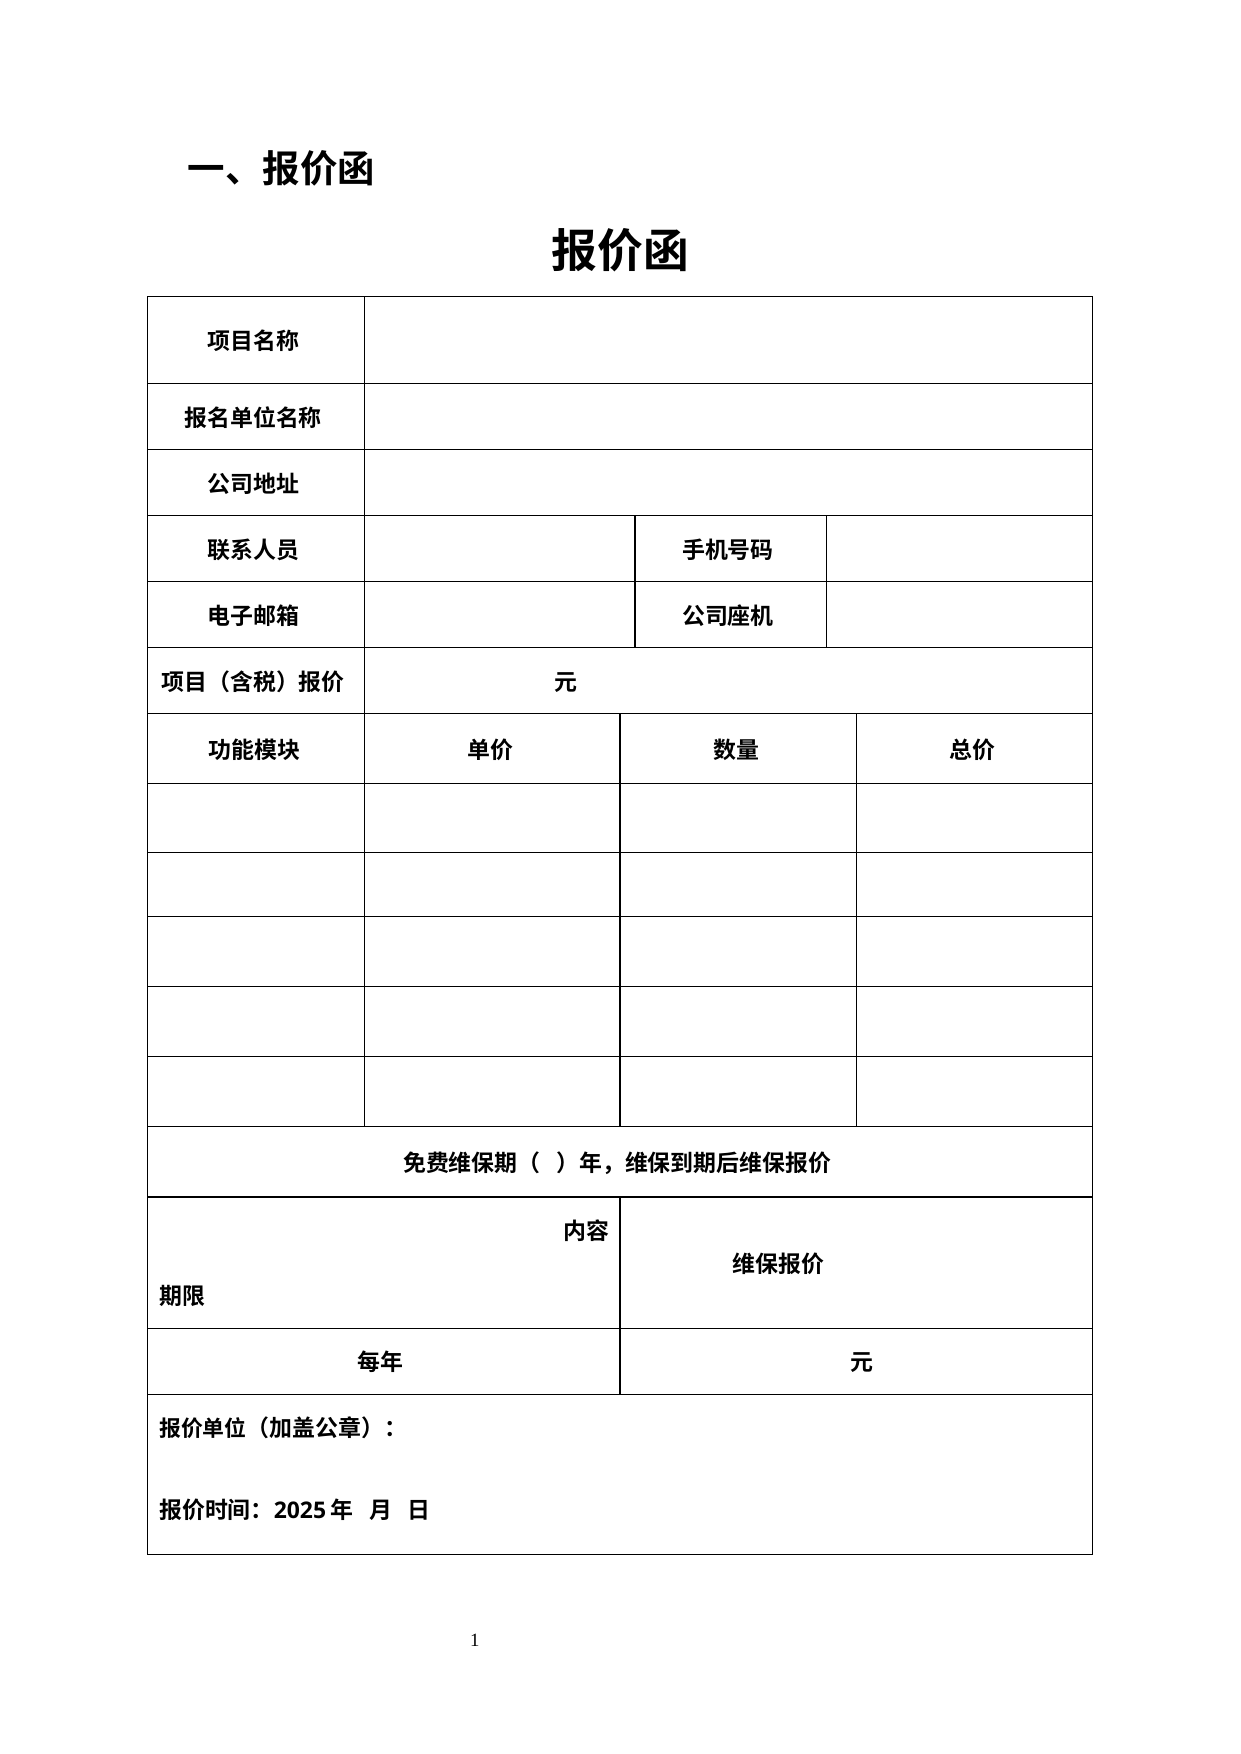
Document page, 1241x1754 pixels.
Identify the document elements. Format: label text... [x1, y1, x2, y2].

table_cell 元 [621, 1329, 1092, 1393]
text 一、报价函 [187, 133, 1053, 198]
table_cell [365, 917, 619, 986]
table_cell 联系人员 [148, 516, 364, 581]
table_cell [148, 1057, 364, 1126]
table_cell [621, 1057, 856, 1126]
table_cell 数量 [621, 714, 856, 783]
table_cell [857, 1057, 1092, 1126]
table_cell 项目（含税）报价 [148, 648, 364, 713]
table_cell 报名单位名称 [148, 384, 364, 449]
table_header [365, 297, 1092, 383]
table_cell [148, 987, 364, 1056]
table_cell [365, 516, 634, 581]
table_cell 手机号码 [636, 516, 826, 581]
table_cell 公司座机 [636, 582, 826, 647]
table_cell 维保报价 [621, 1198, 1092, 1327]
table_cell [621, 784, 856, 852]
table_cell [857, 987, 1092, 1056]
table_header 项目名称 [148, 297, 364, 383]
table_cell 每年 [148, 1329, 619, 1393]
table_cell [365, 450, 1092, 515]
table_cell [857, 917, 1092, 986]
table_cell [365, 784, 619, 852]
table_cell [365, 987, 619, 1056]
table_cell [857, 784, 1092, 852]
table_cell [365, 853, 619, 916]
table_cell 功能模块 [148, 714, 364, 783]
table_cell [365, 582, 634, 647]
table_cell 内容 期限 [148, 1198, 619, 1327]
table_cell [148, 917, 364, 986]
table_cell 公司地址 [148, 450, 364, 515]
table_cell [148, 784, 364, 852]
table_cell [365, 1057, 619, 1126]
table_cell [621, 987, 856, 1056]
table_cell [827, 516, 1092, 581]
table_cell [621, 917, 856, 986]
table_cell [827, 582, 1092, 647]
table_cell [621, 853, 856, 916]
table_cell 电子邮箱 [148, 582, 364, 647]
table_cell [365, 384, 1092, 449]
table_cell 元 [365, 648, 1092, 713]
table_cell [148, 853, 364, 916]
table_cell 报价单位（加盖公章）： 报价时间：2025年 月 日 [148, 1395, 1092, 1553]
table_cell 单价 [365, 714, 619, 783]
table_cell 总价 [857, 714, 1092, 783]
table_cell [857, 853, 1092, 916]
text 报价函 [187, 198, 1053, 296]
table_cell 免费维保期（ ）年，维保到期后维保报价 [148, 1127, 1092, 1196]
